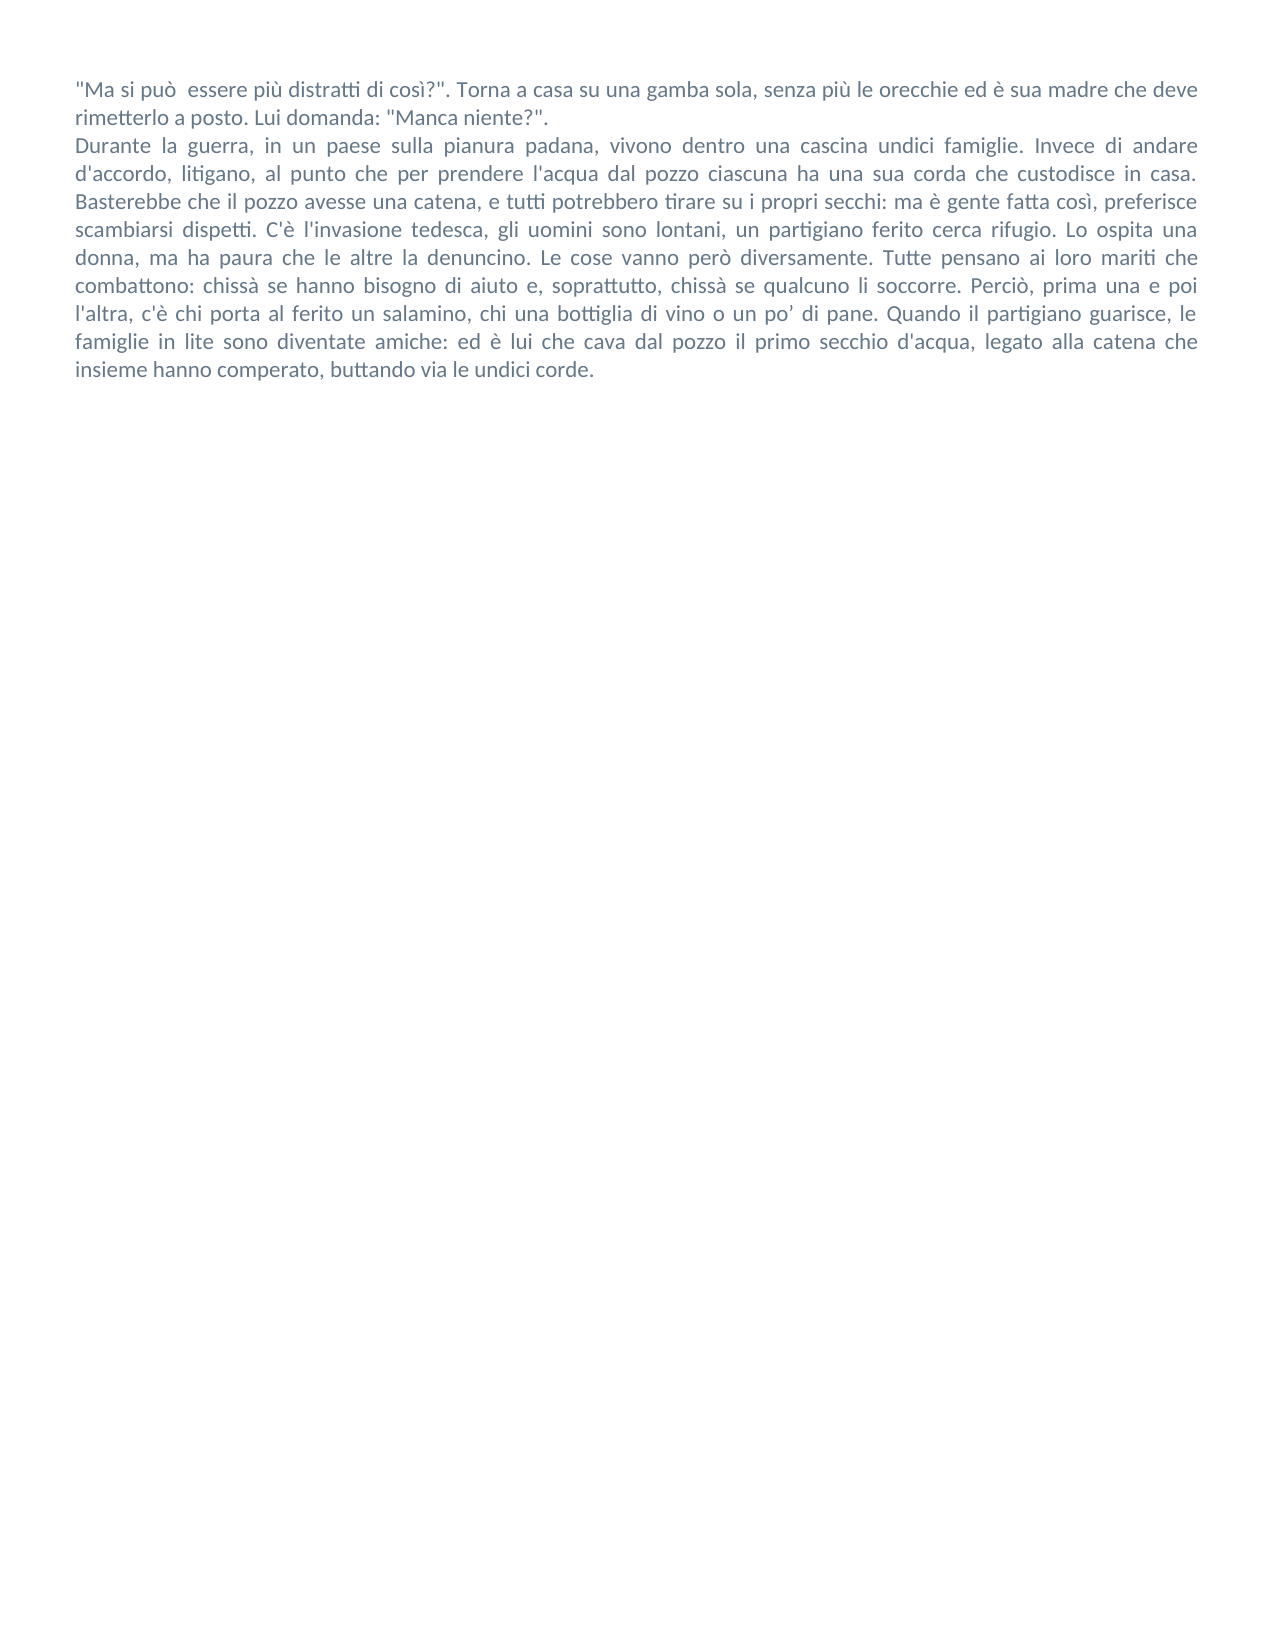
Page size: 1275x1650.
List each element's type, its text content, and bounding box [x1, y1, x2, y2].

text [75, 75, 1200, 131]
text Durante la guerra, in un paese sulla pianura padana, vivono dentro una cascina undici famiglie. Invece di andare d'accordo, litigano, al punto che per prendere l'acqua dal pozzo ciascuna ha una sua corda che custodisce in casa. Basterebbe che il pozzo avesse una catena, e tutti potrebbero tirare su i propri secchi: ma è gente fatta così, preferisce scambiarsi dispetti. C'è l'invasione tedesca, gli uomini sono lontani, un partigiano ferito cerca rifugio. Lo ospita una donna, ma ha paura che le altre la denuncino. Le cose vanno però diversamente. Tutte pensano ai loro mariti che combattono: chissà se hanno bisogno di aiuto e, soprattutto, chissà se qualcuno li soccorre. Perciò, prima una e poi l'altra, c'è chi porta al ferito un salamino, chi una bottiglia di vino o un po’ di pane. Quando il partigiano guarisce, le famiglie in lite sono diventate amiche: ed è lui che cava dal pozzo il primo secchio d'acqua, legato alla catena che insieme hanno comperato, buttando via le undici corde. [75, 131, 1200, 383]
